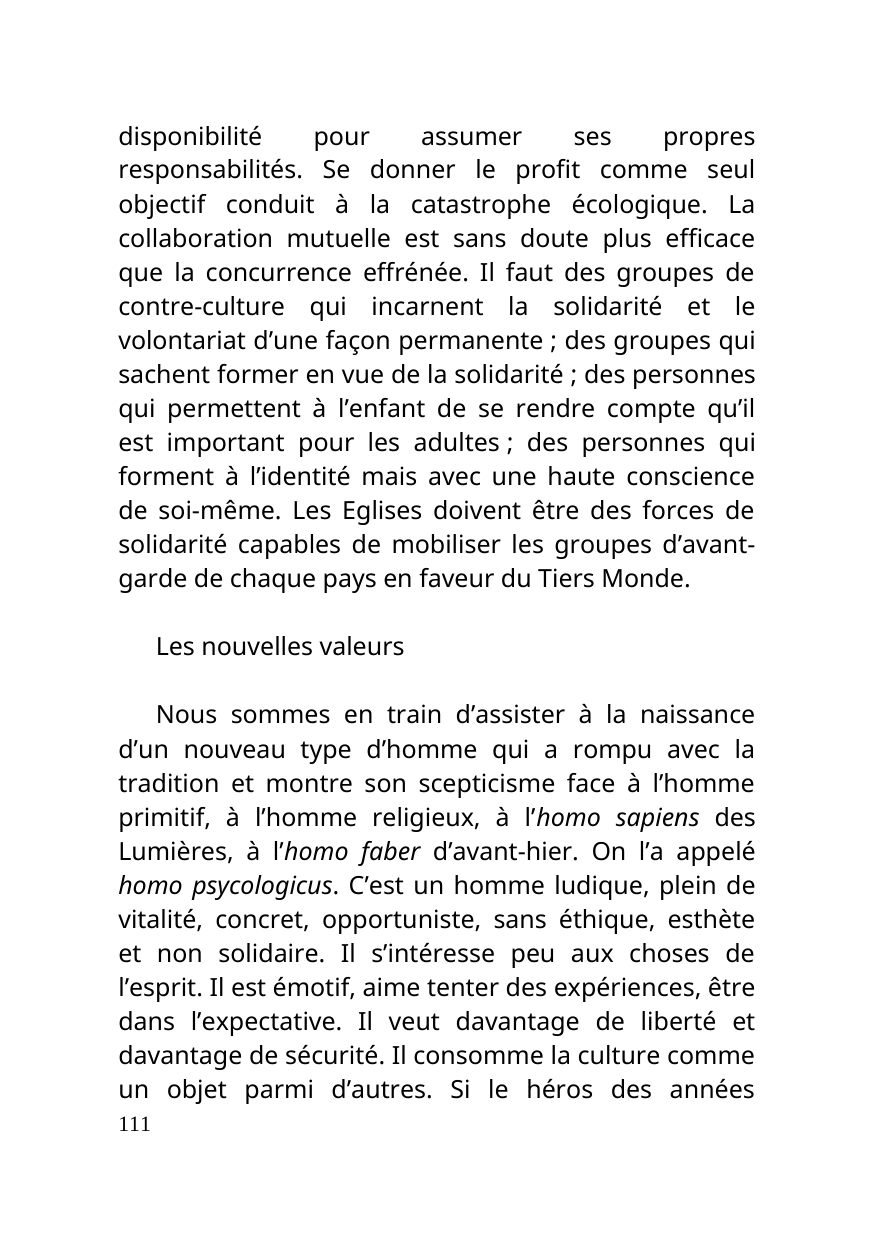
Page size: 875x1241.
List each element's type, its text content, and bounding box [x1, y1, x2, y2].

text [118, 697, 756, 1106]
text Les nouvelles valeurs [118, 629, 756, 663]
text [118, 118, 756, 595]
